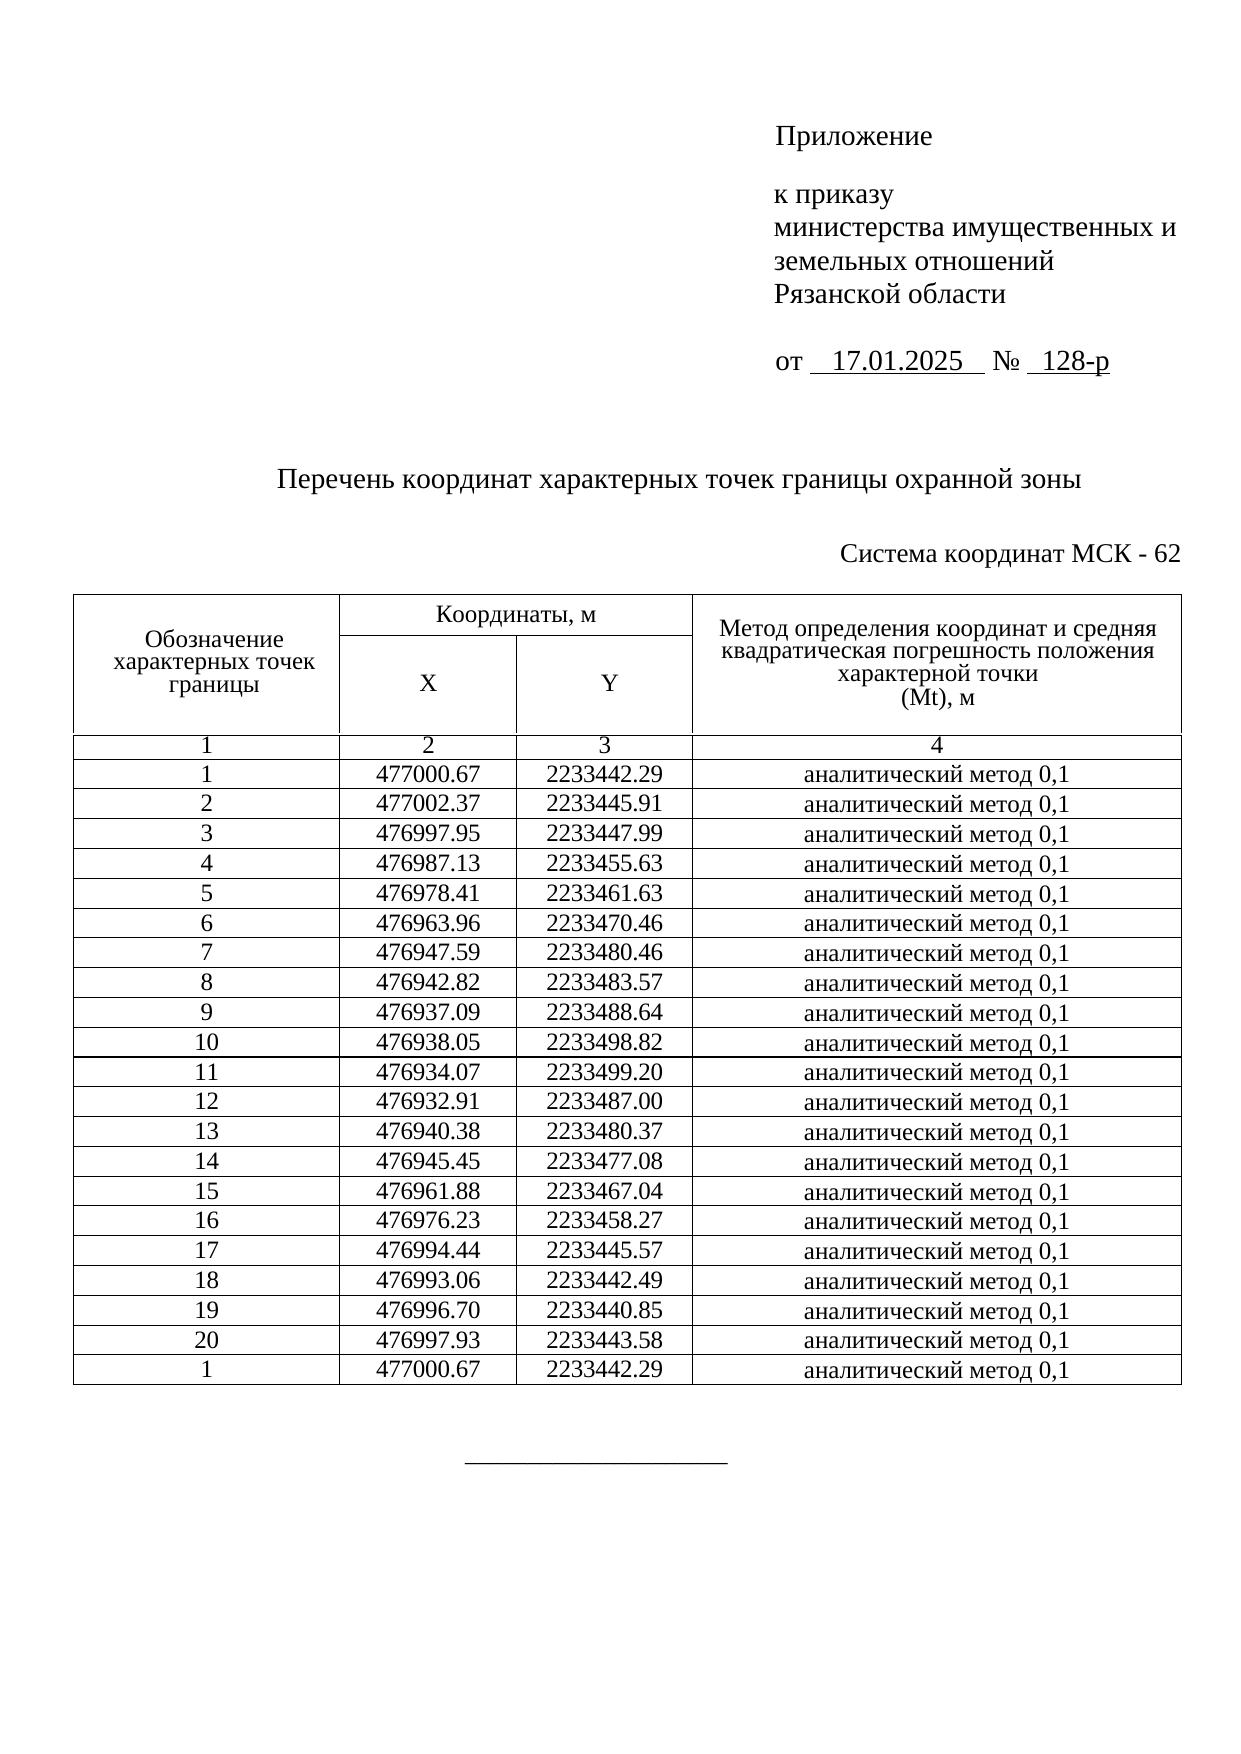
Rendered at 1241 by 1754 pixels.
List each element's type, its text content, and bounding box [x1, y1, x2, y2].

table_cell 2 [74, 789, 339, 818]
table_cell аналитический метод 0,1 [693, 760, 1181, 788]
table_cell 11 [74, 1058, 339, 1086]
table_cell аналитический метод 0,1 [693, 1087, 1181, 1116]
text Перечень координат характерных точек границы охранной зоны [177, 461, 1181, 494]
table_cell 2233483.57 [517, 968, 692, 997]
table_cell 476993.06 [340, 1266, 516, 1295]
table_cell 2233440.85 [517, 1296, 692, 1324]
table_cell 476940.38 [340, 1117, 516, 1146]
table_cell 18 [74, 1266, 339, 1295]
table_cell 2233470.46 [517, 909, 692, 937]
table_header Обозначение характерных точек границы [74, 595, 339, 732]
table_cell 2233498.82 [517, 1028, 692, 1056]
table_cell 2233477.08 [517, 1147, 692, 1176]
table_cell 2233447.99 [517, 819, 692, 848]
table_header Метод определения координат и средняя квадратическая погрешность положения характерной точки (Мt), м [693, 595, 1181, 732]
table_cell 476961.88 [340, 1177, 516, 1205]
table_cell 2233458.27 [517, 1206, 692, 1235]
table_cell 476947.59 [340, 938, 516, 967]
table_header 1 [74, 736, 339, 758]
table_cell 2233455.63 [517, 849, 692, 878]
table_header 3 [517, 736, 692, 758]
table_cell аналитический метод 0,1 [693, 1028, 1181, 1056]
table_cell 477000.67 [340, 760, 516, 788]
text Приложение [177, 118, 1181, 152]
table_cell 2233499.20 [517, 1058, 692, 1086]
text Рязанской области [177, 276, 1181, 310]
table_cell аналитический метод 0,1 [693, 1058, 1181, 1086]
table_cell 476994.44 [340, 1236, 516, 1265]
table_cell 19 [74, 1296, 339, 1324]
table_cell 5 [74, 879, 339, 907]
table_cell 476932.91 [340, 1087, 516, 1116]
table_cell аналитический метод 0,1 [693, 1177, 1181, 1205]
table_cell 1 [74, 760, 339, 788]
text министерства имущественных и [693, 209, 1181, 243]
table_cell 9 [74, 998, 339, 1027]
table_cell 2233442.29 [517, 1355, 692, 1384]
table_cell аналитический метод 0,1 [693, 1326, 1181, 1354]
table_cell 2233467.04 [517, 1177, 692, 1205]
table_cell 16 [74, 1206, 339, 1235]
table_cell 2233487.00 [517, 1087, 692, 1116]
table_cell 2233445.91 [517, 789, 692, 818]
table_cell аналитический метод 0,1 [693, 1147, 1181, 1176]
table_cell 17 [74, 1236, 339, 1265]
table_cell 476996.70 [340, 1296, 516, 1324]
table_cell 20 [74, 1326, 339, 1354]
table_cell аналитический метод 0,1 [693, 1206, 1181, 1235]
text Система координат МСК - 62 [177, 542, 1181, 567]
table_cell аналитический метод 0,1 [693, 1296, 1181, 1324]
table_cell 476937.09 [340, 998, 516, 1027]
text _____________________ [177, 1438, 1181, 1467]
table_cell 476945.45 [340, 1147, 516, 1176]
table_cell аналитический метод 0,1 [693, 819, 1181, 848]
table_cell аналитический метод 0,1 [693, 968, 1181, 997]
table_cell 15 [74, 1177, 339, 1205]
table_cell аналитический метод 0,1 [693, 909, 1181, 937]
table_cell 7 [74, 938, 339, 967]
table_cell Y [517, 636, 692, 732]
table_header Координаты, м [340, 595, 692, 635]
table_cell 14 [74, 1147, 339, 1176]
table_cell аналитический метод 0,1 [693, 998, 1181, 1027]
table_cell 2233443.58 [517, 1326, 692, 1354]
table_cell 10 [74, 1028, 339, 1056]
table_cell 4 [74, 849, 339, 878]
text от 17.01.2025 № 128-р [177, 343, 1181, 377]
table_cell 2233442.29 [517, 760, 692, 788]
table_cell 2233461.63 [517, 879, 692, 907]
table_cell аналитический метод 0,1 [693, 1117, 1181, 1146]
table_cell 477000.67 [340, 1355, 516, 1384]
table_cell 476963.96 [340, 909, 516, 937]
table_cell 6 [74, 909, 339, 937]
table_cell 2233442.49 [517, 1266, 692, 1295]
table_cell 476997.93 [340, 1326, 516, 1354]
table_cell аналитический метод 0,1 [693, 1266, 1181, 1295]
table_cell аналитический метод 0,1 [693, 789, 1181, 818]
table_cell 476938.05 [340, 1028, 516, 1056]
table_cell 13 [74, 1117, 339, 1146]
text к приказу [693, 176, 1181, 209]
table_cell 12 [74, 1087, 339, 1116]
table_cell 2233488.64 [517, 998, 692, 1027]
table_cell 476942.82 [340, 968, 516, 997]
table_cell 476987.13 [340, 849, 516, 878]
table_header 2 [340, 736, 516, 758]
table_cell 2233480.37 [517, 1117, 692, 1146]
table_cell Х [340, 636, 516, 732]
table_cell аналитический метод 0,1 [693, 849, 1181, 878]
table_cell 2233480.46 [517, 938, 692, 967]
table_cell 477002.37 [340, 789, 516, 818]
table_cell аналитический метод 0,1 [693, 879, 1181, 907]
table_cell аналитический метод 0,1 [693, 1355, 1181, 1384]
table_cell 8 [74, 968, 339, 997]
table_cell 2233445.57 [517, 1236, 692, 1265]
table_cell 476978.41 [340, 879, 516, 907]
table_cell 476976.23 [340, 1206, 516, 1235]
table_cell 476934.07 [340, 1058, 516, 1086]
table_cell 3 [74, 819, 339, 848]
text земельных отношений [177, 243, 1181, 276]
table_header 4 [693, 736, 1181, 758]
table_cell 476997.95 [340, 819, 516, 848]
table_cell аналитический метод 0,1 [693, 1236, 1181, 1265]
table_cell 1 [74, 1355, 339, 1384]
table_cell аналитический метод 0,1 [693, 938, 1181, 967]
